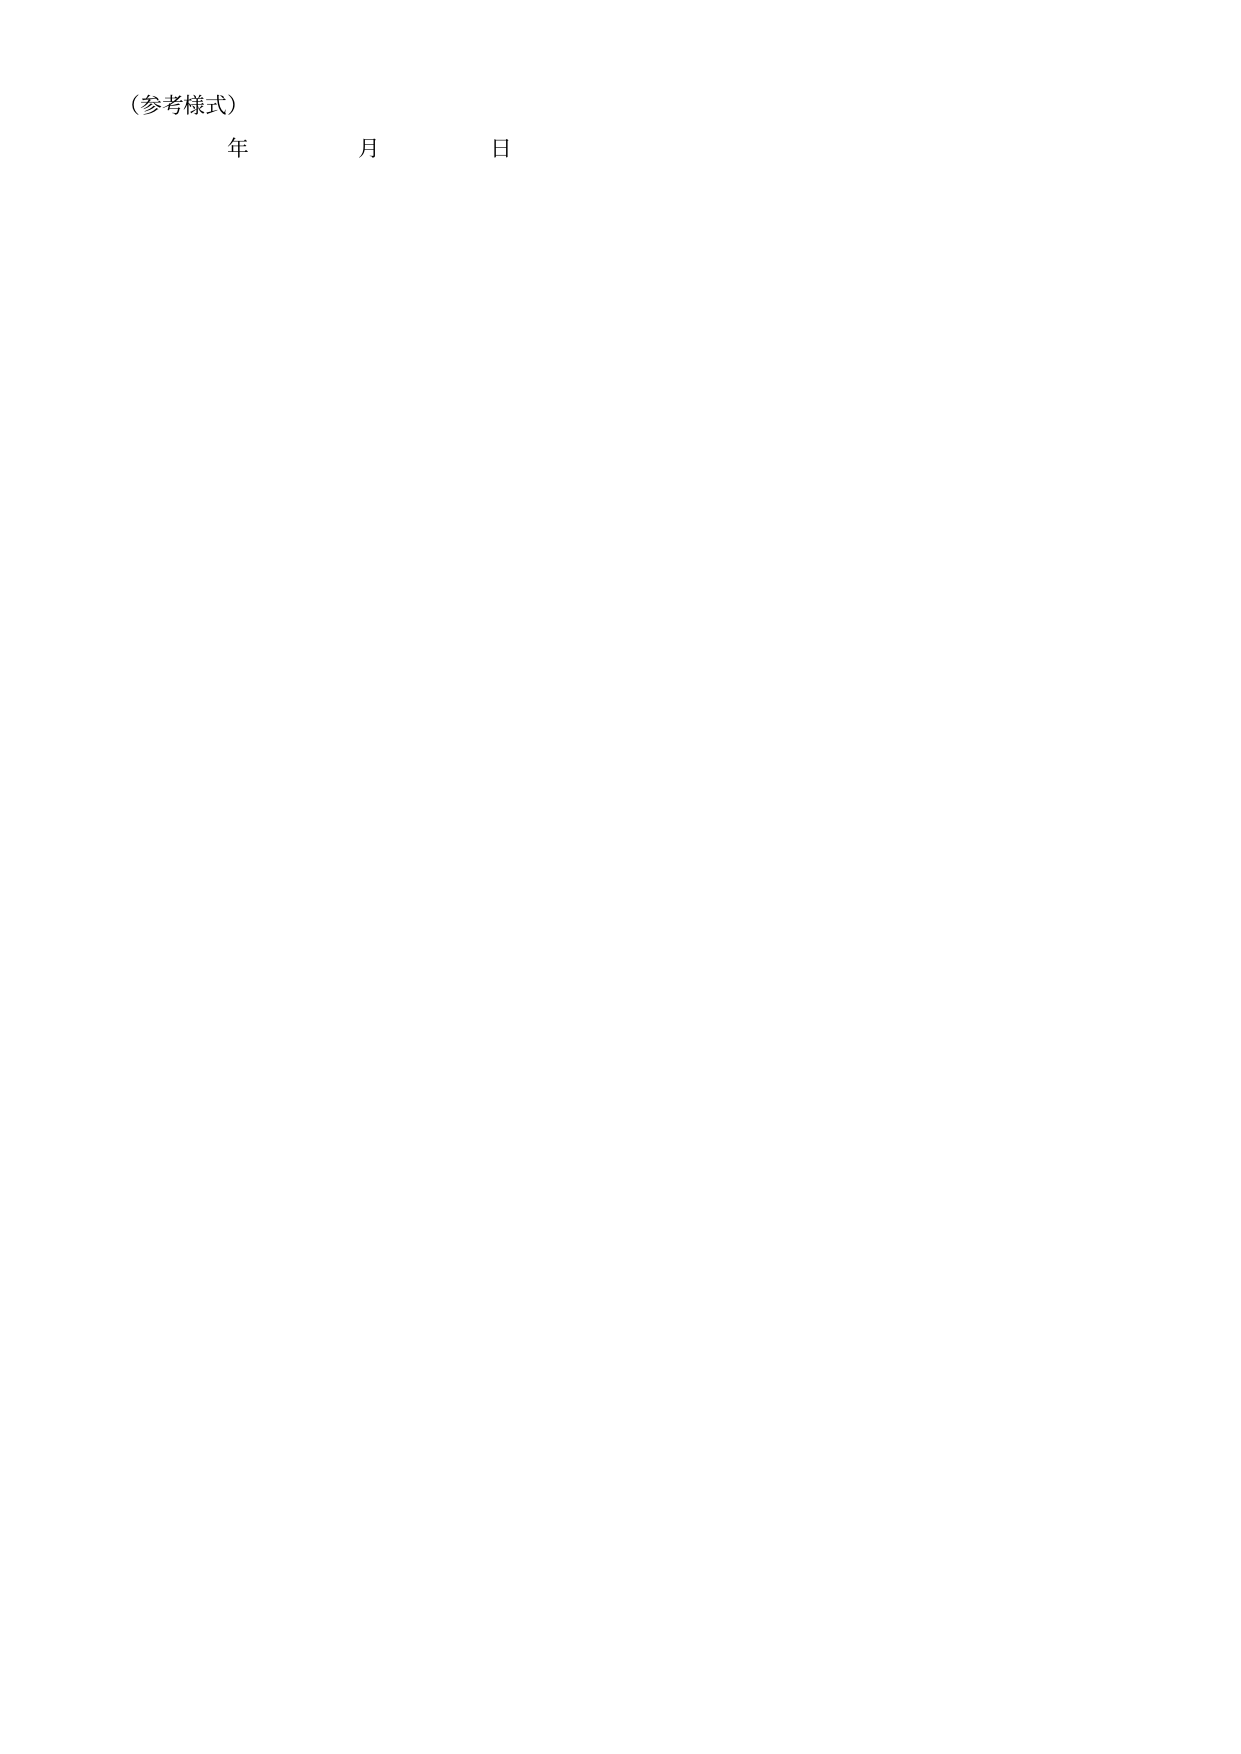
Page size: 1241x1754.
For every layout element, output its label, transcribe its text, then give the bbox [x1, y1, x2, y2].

text 年 月 日 [118, 128, 1122, 165]
